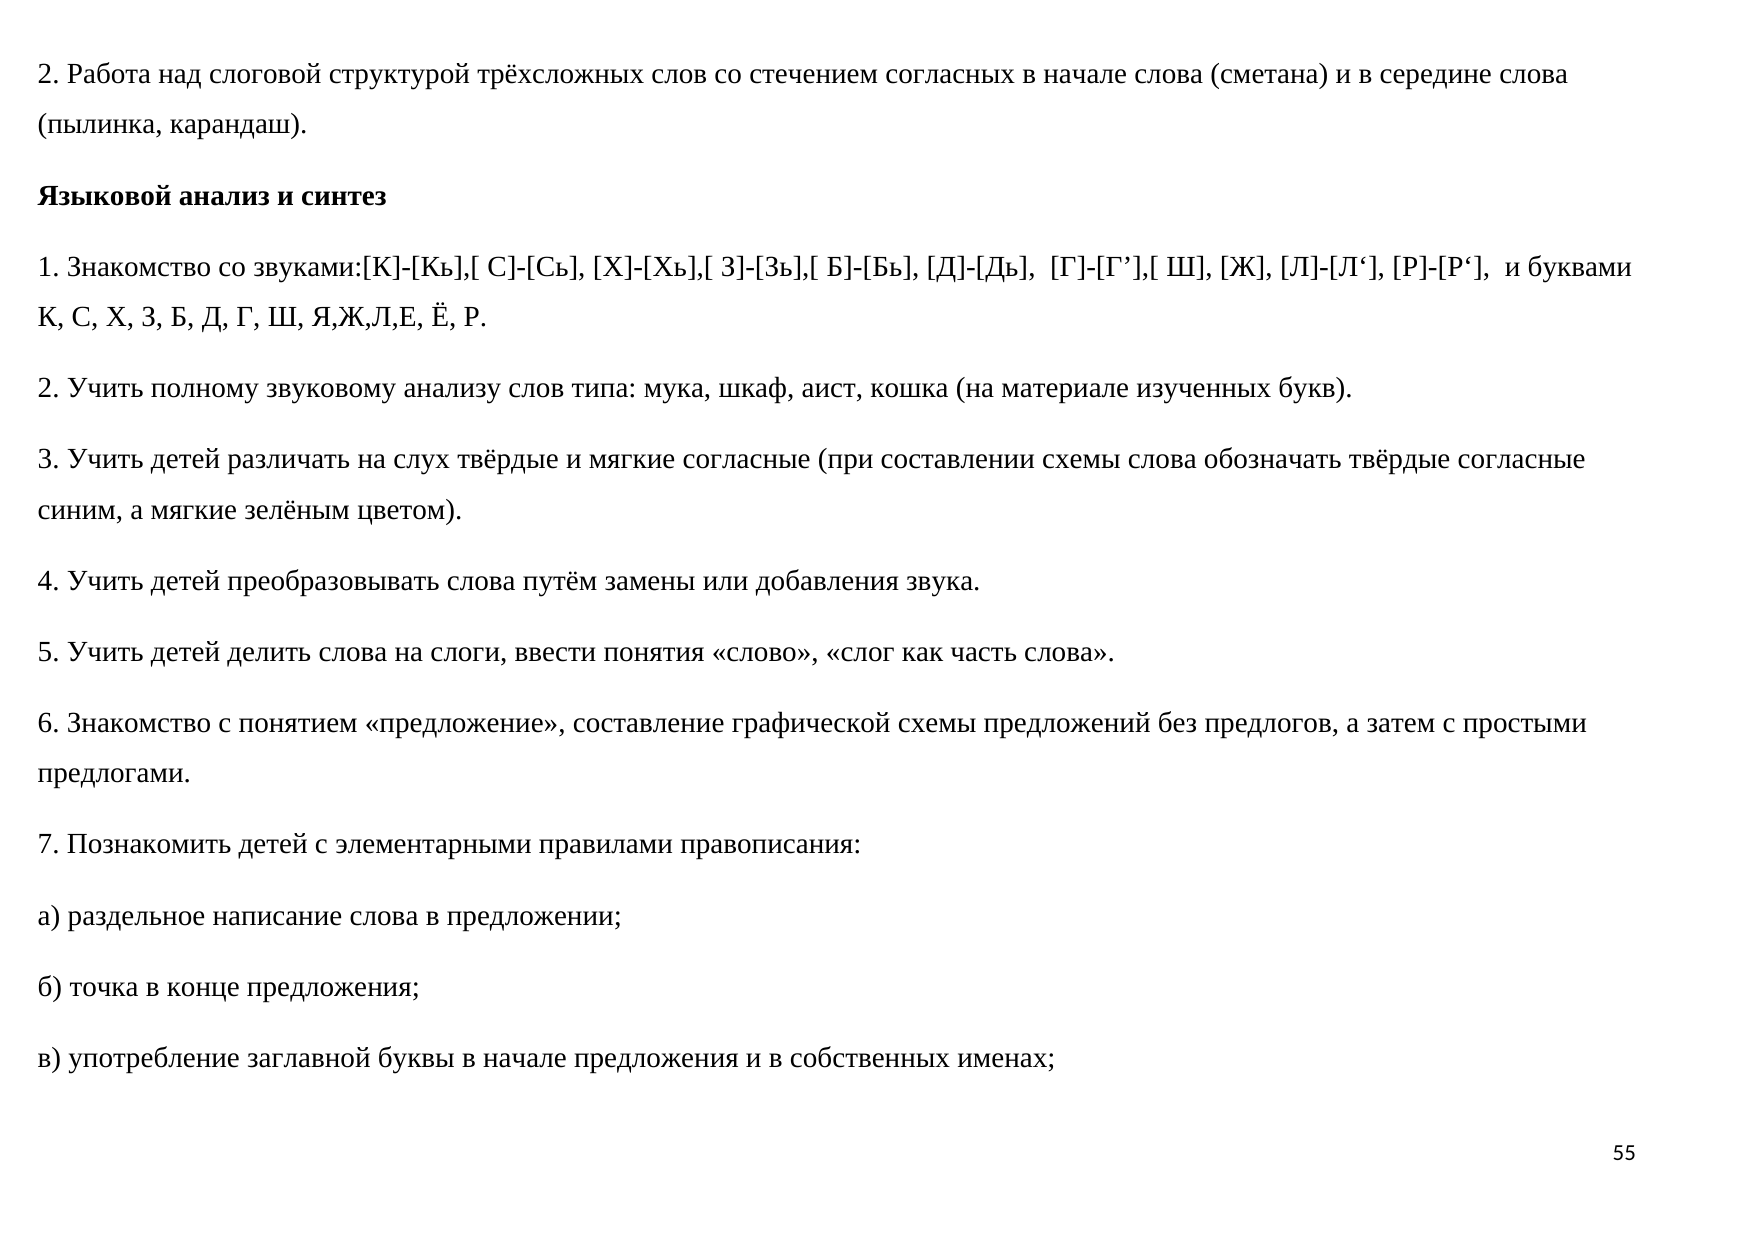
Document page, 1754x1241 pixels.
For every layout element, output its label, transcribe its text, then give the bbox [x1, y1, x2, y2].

text Языковой анализ и синтез [37, 178, 1636, 211]
text а) раздельное написание слова в предложении; [37, 898, 1636, 931]
text 4. Учить детей преобразовывать слова путём замены или добавления звука. [37, 563, 1636, 596]
text 2. Учить полному звуковому анализу слов типа: мука, шкаф, аист, кошка (на материале изученных букв). [37, 370, 1636, 404]
text в) употребление заглавной буквы в начале предложения и в собственных именах; [37, 1040, 1636, 1074]
text б) точка в конце предложения; [37, 969, 1636, 1002]
text 7. Познакомить детей с элементарными правилами правописания: [37, 827, 1636, 860]
text 3. Учить детей различать на слух твёрдые и мягкие согласные (при составлении схемы слова обозначать твёрдые согласные синим, а мягкие зелёным цветом). [37, 441, 1636, 525]
text 1. Знакомство со звуками:[К]-[Кь],[ С]-[Сь], [Х]-[Хь],[ З]-[Зь],[ Б]-[Бь], [Д]-[Дь], [Г]-[Г’],[ Ш], [Ж], [Л]-[Л‘], [Р]-[Р‘], и буквами К, С, Х, З, Б, Д, Г, Ш, Я,Ж,Л,Е, Ё, Р. [37, 249, 1636, 333]
text 2. Работа над слоговой структурой трёхсложных слов со стечением согласных в начале слова (сметана) и в середине слова (пылинка, карандаш). [37, 56, 1636, 140]
text 5. Учить детей делить слова на слоги, ввести понятия «слово», «слог как часть слова». [37, 634, 1636, 668]
text 6. Знакомство с понятием «предложение», составление графической схемы предложений без предлогов, а затем с простыми предлогами. [37, 705, 1636, 789]
